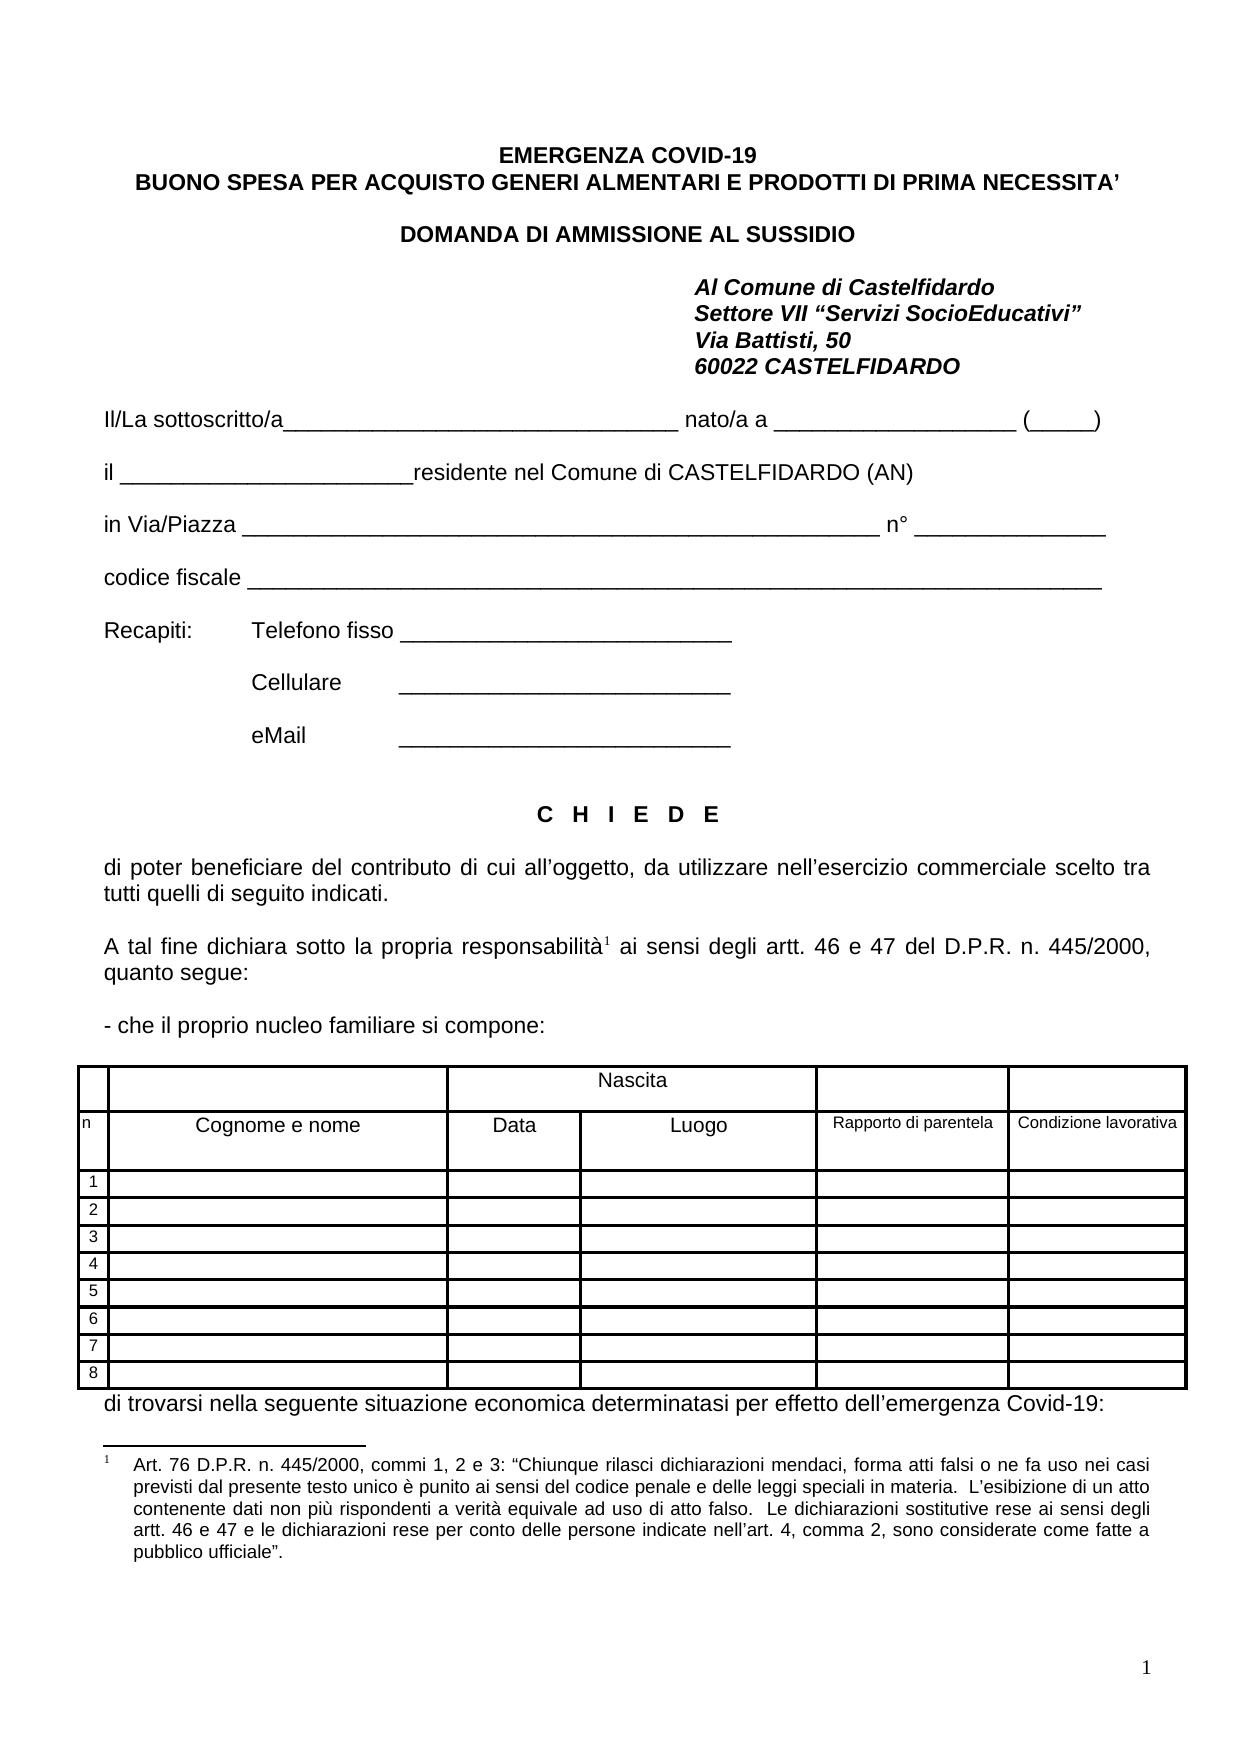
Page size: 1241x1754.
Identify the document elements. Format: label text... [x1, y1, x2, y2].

table_cell 3 [80, 1227, 107, 1251]
table_cell 6 [80, 1309, 107, 1333]
table_header [1010, 1068, 1184, 1110]
text eMail __________________________ [177, 722, 1152, 748]
table_cell [110, 1172, 446, 1196]
table_cell [449, 1363, 579, 1387]
table_cell [1010, 1254, 1184, 1278]
table_cell [818, 1309, 1007, 1333]
text il _______________________residente nel Comune di CASTELFIDARDO (AN) [103, 458, 1152, 485]
table_cell [110, 1254, 446, 1278]
table_cell [449, 1172, 579, 1196]
table_cell [582, 1172, 815, 1196]
table_header [80, 1068, 107, 1110]
table_header [818, 1068, 1007, 1110]
table_cell Rapporto di parentela [818, 1113, 1007, 1169]
text DOMANDA DI AMMISSIONE AL SUSSIDIO [103, 221, 1152, 248]
text Recapiti: Telefono fisso __________________________ [103, 617, 1152, 643]
table_cell Cognome e nome [110, 1113, 446, 1169]
table_cell [582, 1199, 815, 1223]
text Il/La sottoscritto/a_______________________________ nato/a a ___________________ (_____) [103, 406, 1152, 432]
table_cell [818, 1199, 1007, 1223]
table_cell [110, 1281, 446, 1305]
text C H I E D E [103, 801, 1152, 827]
text A tal fine dichiara sotto la propria responsabilità ai sensi degli artt. 46 e 47 del D.P.R. n. 445/2000, quanto segue: [103, 933, 1152, 986]
text di trovarsi nella seguente situazione economica determinatasi per effetto dell’emergenza Covid-19: [103, 1390, 1152, 1417]
table_cell [449, 1199, 579, 1223]
table_cell 7 [80, 1336, 107, 1360]
table_cell [582, 1227, 815, 1251]
table_cell [818, 1363, 1007, 1387]
table_cell [449, 1336, 579, 1360]
table_cell [1010, 1199, 1184, 1223]
table_cell Condizione lavorativa [1010, 1113, 1184, 1169]
table_cell [449, 1309, 579, 1333]
table_header Nascita [449, 1068, 815, 1110]
table_cell [818, 1227, 1007, 1251]
table_cell [449, 1254, 579, 1278]
table_cell 4 [80, 1254, 107, 1278]
table_cell [1010, 1336, 1184, 1360]
table_cell [1010, 1281, 1184, 1305]
table_cell n [80, 1113, 107, 1169]
table_cell [110, 1227, 446, 1251]
table_cell [110, 1363, 446, 1387]
table_cell [818, 1336, 1007, 1360]
table_cell 8 [80, 1363, 107, 1387]
text codice fiscale ___________________________________________________________________ [103, 564, 1152, 590]
table_cell [582, 1254, 815, 1278]
table_cell [110, 1199, 446, 1223]
table_cell Data [449, 1113, 579, 1169]
table_cell 1 [80, 1172, 107, 1196]
text - che il proprio nucleo familiare si compone: [103, 1012, 1152, 1038]
table_cell [449, 1281, 579, 1305]
text Via Battisti, 50 60022 CASTELFIDARDO [694, 327, 1152, 379]
table_cell [582, 1309, 815, 1333]
text di poter beneficiare del contributo di cui all’oggetto, da utilizzare nell’esercizio commerciale scelto tra tutti quelli di seguito indicati. [103, 854, 1152, 906]
table_cell [818, 1281, 1007, 1305]
text in Via/Piazza __________________________________________________ n° _______________ [103, 511, 1152, 537]
table_cell [582, 1281, 815, 1305]
table_cell [818, 1172, 1007, 1196]
table_cell [582, 1336, 815, 1360]
table_cell [582, 1363, 815, 1387]
table_cell 5 [80, 1281, 107, 1305]
table_cell [1010, 1309, 1184, 1333]
table_header [110, 1068, 446, 1110]
text BUONO SPESA PER ACQUISTO GENERI ALMENTARI E PRODOTTI DI PRIMA NECESSITA’ [103, 168, 1152, 195]
table_cell [1010, 1172, 1184, 1196]
table_cell [110, 1336, 446, 1360]
table_cell [818, 1254, 1007, 1278]
table_cell [1010, 1363, 1184, 1387]
table_cell [110, 1309, 446, 1333]
table_cell 2 [80, 1199, 107, 1223]
text Cellulare __________________________ [103, 669, 1152, 696]
text Al Comune di Castelfidardo Settore VII “Servizi SocioEducativi” [694, 274, 1152, 327]
table_cell [449, 1227, 579, 1251]
text EMERGENZA COVID-19 [103, 142, 1152, 168]
table_cell [1010, 1227, 1184, 1251]
table_cell Luogo [582, 1113, 815, 1169]
